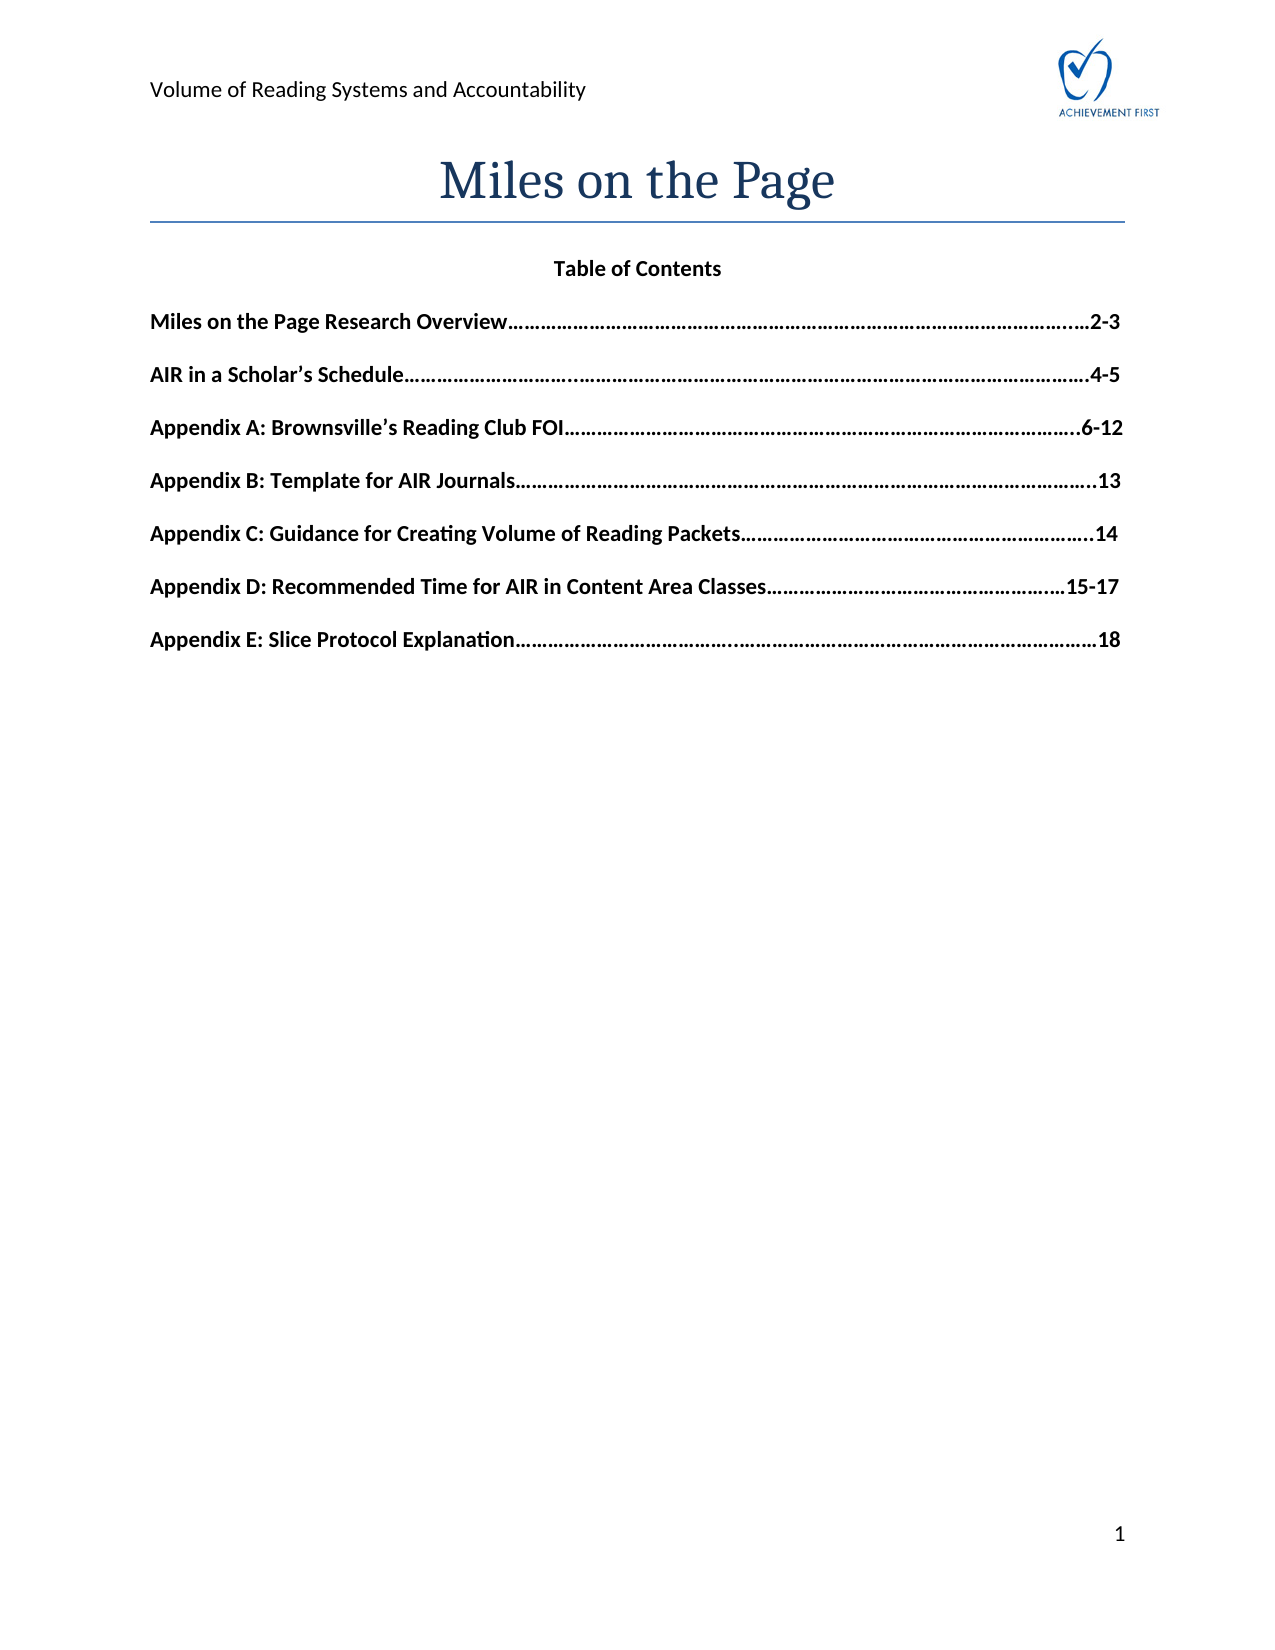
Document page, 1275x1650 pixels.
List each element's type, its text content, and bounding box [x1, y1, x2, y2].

text Table of Contents [150, 254, 1125, 282]
title Miles on the Page [150, 150, 1125, 221]
text AIR in a Scholar’s Schedule…………………………..………………………………………………………………………………….4-5 [150, 360, 1125, 388]
text Appendix B: Template for AIR Journals……………………………………………………………………………………………..13 [150, 466, 1125, 494]
text Appendix C: Guidance for Creating Volume of Reading Packets………………………………………………………..14 [150, 519, 1125, 547]
text Appendix E: Slice Protocol Explanation…………………………………..…………………………………………………………18 [150, 625, 1125, 653]
text Appendix D: Recommended Time for AIR in Content Area Classes…………………………………………….…15-17 [150, 572, 1125, 600]
picture [939, 18, 1270, 134]
text Miles on the Page Research Overview…………………………………………………………………………………………..…2-3 [150, 307, 1125, 335]
text Appendix A: Brownsville’s Reading Club FOI…………………………………………………………………………………..6-12 [150, 413, 1125, 441]
